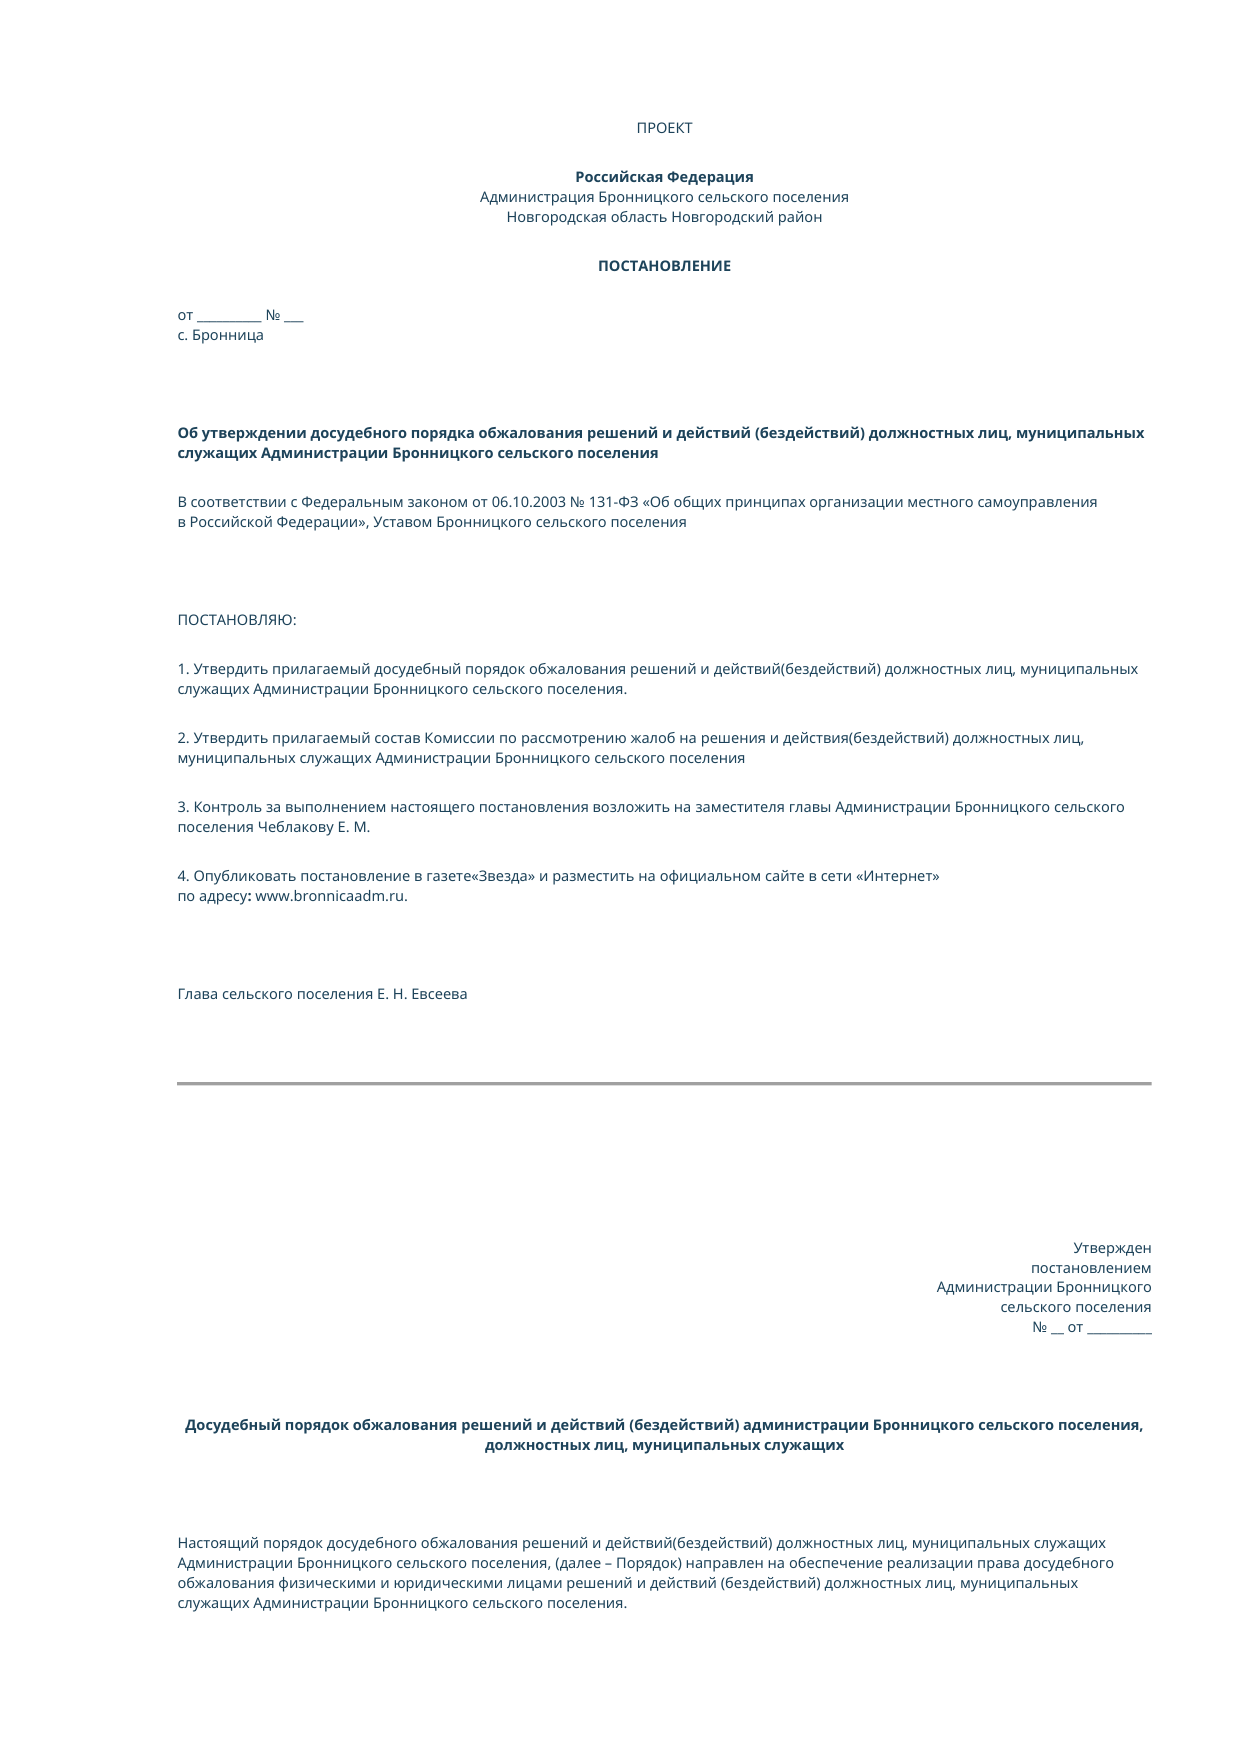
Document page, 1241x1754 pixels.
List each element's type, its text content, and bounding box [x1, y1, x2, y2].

text 2. Утвердить прилагаемый состав Комиссии по рассмотрению жалоб на решения и действия(бездействий) должностных лиц, муниципальных служащих Администрации Бронницкого сельского поселения [177, 728, 1152, 768]
text Глава сельского поселения Е. Н. Евсеева [177, 984, 1152, 1004]
text 4. Опубликовать постановление в газете«Звезда» и разместить на официальном сайте в сети «Интернет» по адресу: www.bronnicаadm.ru. [177, 866, 1152, 906]
text Утвержден постановлением Администрации Бронницкого сельского поселения № __ от __________ [177, 1237, 1152, 1337]
text Настоящий порядок досудебного обжалования решений и действий(бездействий) должностных лиц, муниципальных служащих Администрации Бронницкого сельского поселения, (далее – Порядок) направлен на обеспечение реализации права досудебного обжалования физическими и юридическими лицами решений и действий (бездействий) должностных лиц, муниципальных служащих Администрации Бронницкого сельского поселения. [177, 1533, 1152, 1613]
text ПРОЕКТ [177, 118, 1152, 138]
text ПОСТАНОВЛЕНИЕ [177, 256, 1152, 276]
text от __________ № ___ с. Бронница [177, 305, 1152, 345]
text ПОСТАНОВЛЯЮ: [177, 610, 1152, 630]
text 1. Утвердить прилагаемый досудебный порядок обжалования решений и действий(бездействий) должностных лиц, муниципальных служащих Администрации Бронницкого сельского поселения. [177, 659, 1152, 699]
text Российская Федерация Администрация Бронницкого сельского поселения Новгородская область Новгородский район [177, 167, 1152, 227]
text В соответствии с Федеральным законом от 06.10.2003 № 131-ФЗ «Об общих принципах организации местного самоуправления в Российской Федерации», Уставом Бронницкого сельского поселения [177, 492, 1152, 532]
text 3. Контроль за выполнением настоящего постановления возложить на заместителя главы Администрации Бронницкого сельского поселения Чеблакову Е. М. [177, 797, 1152, 837]
text Досудебный порядок обжалования решений и действий (бездействий) администрации Бронницкого сельского поселения, должностных лиц, муниципальных служащих [177, 1415, 1152, 1455]
text Об утверждении досудебного порядка обжалования решений и действий (бездействий) должностных лиц, муниципальных служащих Администрации Бронницкого сельского поселения [177, 423, 1152, 463]
